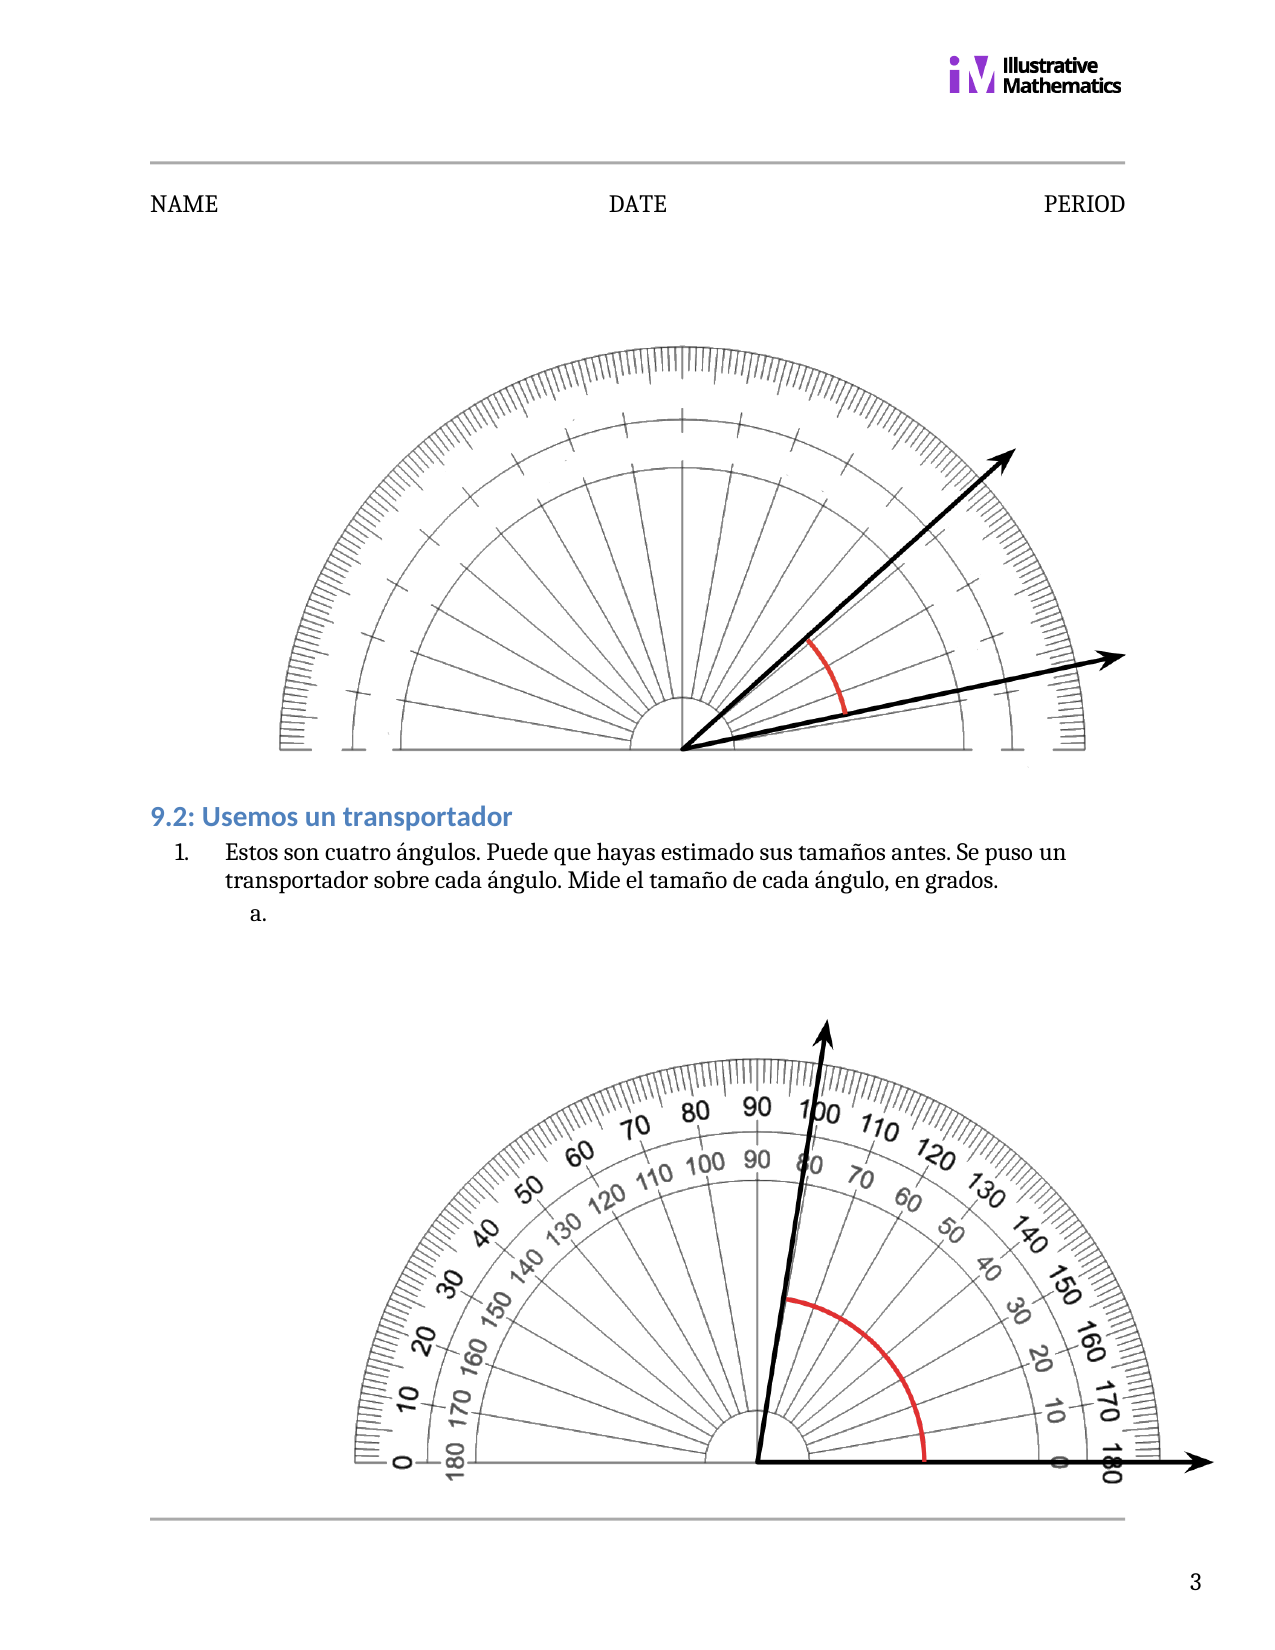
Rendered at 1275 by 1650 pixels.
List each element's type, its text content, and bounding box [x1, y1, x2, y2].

picture [193, 276, 1169, 778]
list Estos son cuatro ángulos. Puede que hayas estimado sus tamaños antes. Se puso un transportador sobre cada ángulo. Mide el tamaño de cada ángulo, en grados. [175, 838, 1125, 895]
subtitle 9.2: Usemos un transportador [150, 798, 1125, 834]
picture [268, 988, 1244, 1491]
picture [949, 55, 1121, 93]
